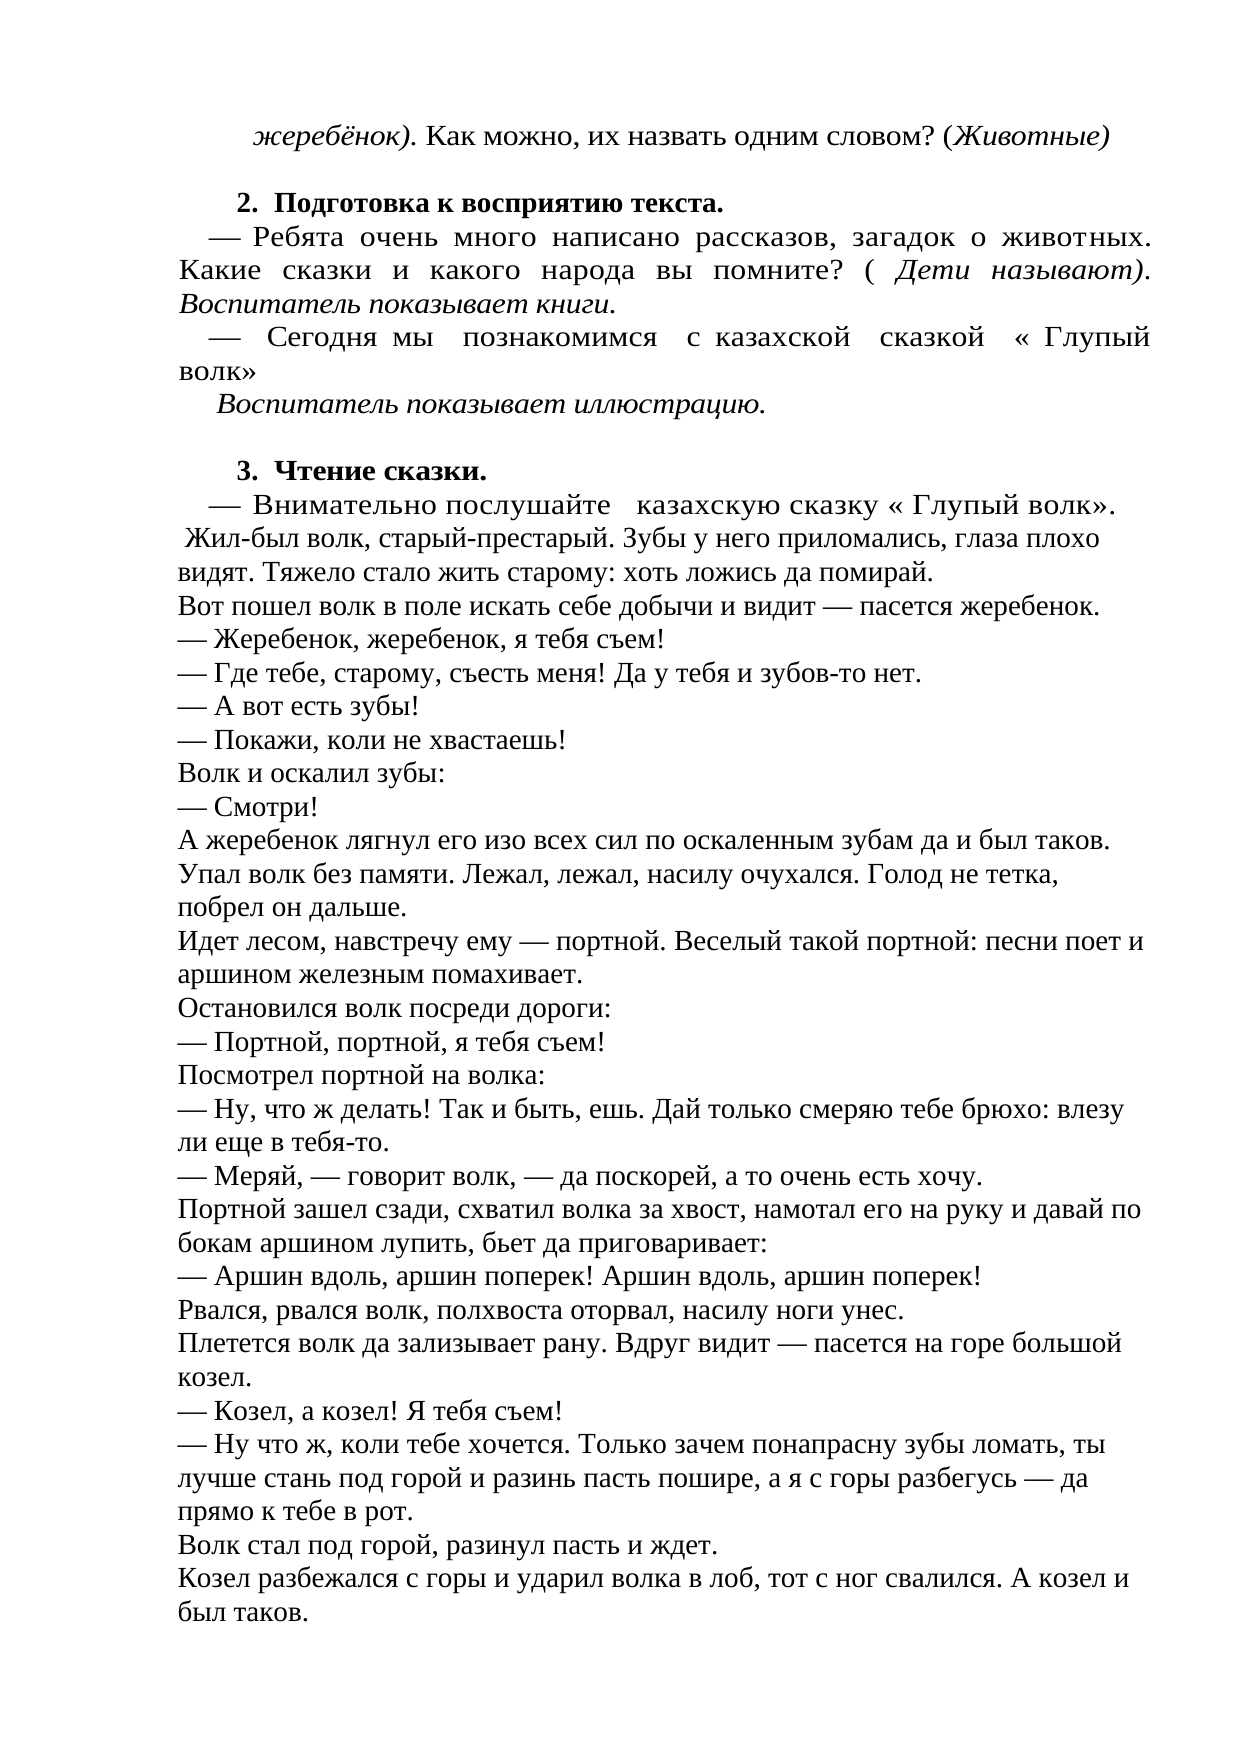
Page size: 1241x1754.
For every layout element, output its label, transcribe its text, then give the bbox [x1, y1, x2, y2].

text Волк стал под горой, разинул пасть и ждет. [177, 1527, 1152, 1560]
list Чтение сказки. [236, 453, 1152, 487]
text — Покажи, коли не хвастаешь! [177, 722, 1152, 755]
text — Козел, а козел! Я тебя съем! [177, 1393, 1152, 1426]
text Упал волк без памяти. Лежал, лежал, насилу очухался. Голод не тетка, побрел он дальше. [177, 856, 1152, 923]
text Жил-был волк, старый-престарый. Зубы у него приломались, глаза плохо видят. Тяжело стало жить старому: хоть ложись да помирай. [177, 521, 1152, 588]
list Подготовка к восприятию текста. [236, 185, 1149, 219]
text — Меряй, — говорит волк, — да поскорей, а то очень есть хочу. [177, 1158, 1152, 1191]
text Козел разбежался с горы и ударил волка в лоб, тот с ног свалился. А козел и был таков. [177, 1560, 1152, 1627]
text Плетется волк да зализывает рану. Вдруг видит — пасется на горе большой козел. [177, 1326, 1152, 1393]
text Вот пошел волк в поле искать себе добычи и видит — пасется жеребенок. [177, 588, 1152, 621]
text Посмотрел портной на волка: [177, 1057, 1152, 1091]
text — Аршин вдоль, аршин поперек! Аршин вдоль, аршин поперек! [177, 1258, 1152, 1292]
text — Где тебе, старому, съесть меня! Да у тебя и зубов-то нет. [177, 655, 1152, 688]
text А жеребенок лягнул его изо всех сил по оскаленным зубам да и был таков. [177, 822, 1152, 856]
text — Внимательно послушайте казахскую сказку « Глупый волк». [179, 487, 1152, 521]
text — Ребята очень много написано рассказов, загадок о животных. Какие сказки и какого народа вы помните? ( Дети называют). Воспитатель показывает книги. [179, 219, 1152, 319]
text — Сегодня мы познакомимся с казахской сказкой « Глупый волк» [179, 319, 1152, 386]
text Портной зашел сзади, схватил волка за хвост, намотал его на руку и давай по бокам аршином лупить, бьет да приговаривает: [177, 1191, 1152, 1258]
text Волк и оскалил зубы: [177, 755, 1152, 789]
text — Ну что ж, коли тебе хочется. Только зачем понапрасну зубы ломать, ты лучше стань под горой и разинь пасть пошире, а я с горы разбегусь — да прямо к тебе в рот. [177, 1426, 1152, 1527]
text — Портной, портной, я тебя съем! [177, 1024, 1152, 1057]
text — Смотри! [177, 789, 1152, 822]
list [215, 118, 1149, 152]
text — Ну, что ж делать! Так и быть, ешь. Дай только смеряю тебе брюхо: влезу ли еще в тебя-то. [177, 1091, 1152, 1158]
text Идет лесом, навстречу ему — портной. Веселый такой портной: песни поет и аршином железным помахивает. [177, 923, 1152, 990]
text Воспитатель показывает иллюстрацию. [209, 386, 1152, 420]
text — А вот есть зубы! [177, 688, 1152, 722]
text Рвался, рвался волк, полхвоста оторвал, насилу ноги унес. [177, 1292, 1152, 1326]
text — Жеребенок, жеребенок, я тебя съем! [177, 621, 1152, 655]
text Остановился волк посреди дороги: [177, 990, 1152, 1024]
